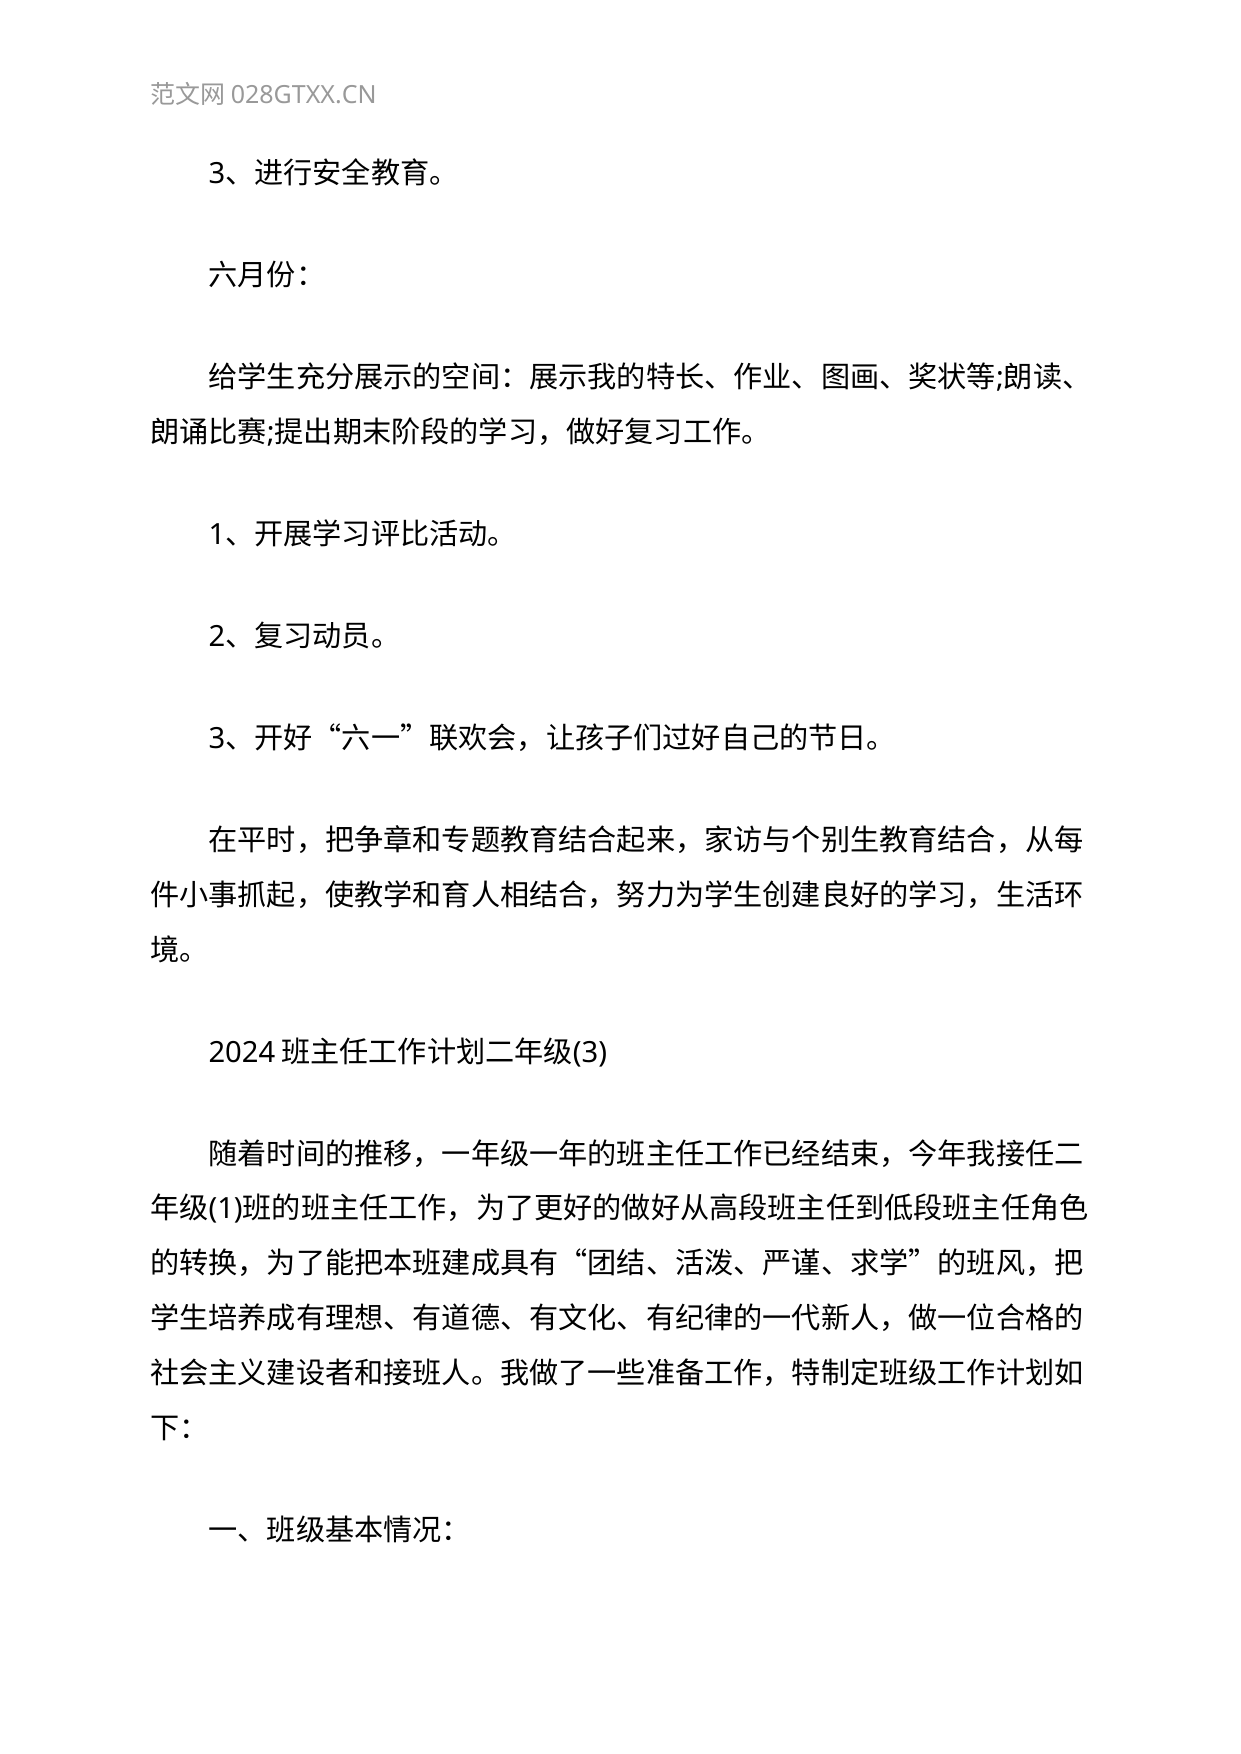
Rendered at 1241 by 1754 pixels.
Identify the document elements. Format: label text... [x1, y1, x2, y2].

text 随着时间的推移，一年级一年的班主任工作已经结束，今年我接任二年级(1)班的班主任工作，为了更好的做好从高段班主任到低段班主任角色的转换，为了能把本班建成具有“团结、活泼、严谨、求学”的班风，把学生培养成有理想、有道德、有文化、有纪律的一代新人，做一位合格的社会主义建设者和接班人。我做了一些准备工作，特制定班级工作计划如下： [150, 1130, 1090, 1447]
text 3、开好“六一”联欢会，让孩子们过好自己的节日。 [150, 715, 1090, 757]
text 2、复习动员。 [150, 613, 1090, 655]
text 六月份： [150, 252, 1090, 294]
text 在平时，把争章和专题教育结合起来，家访与个别生教育结合，从每件小事抓起，使教学和育人相结合，努力为学生创建良好的学习，生活环境。 [150, 817, 1090, 969]
text 2024班主任工作计划二年级(3) [150, 1028, 1090, 1071]
text 给学生充分展示的空间：展示我的特长、作业、图画、奖状等;朗读、朗诵比赛;提出期末阶段的学习，做好复习工作。 [150, 354, 1090, 451]
text 一、班级基本情况： [150, 1507, 1090, 1549]
text 1、开展学习评比活动。 [150, 511, 1090, 553]
text 3、进行安全教育。 [150, 150, 1090, 192]
